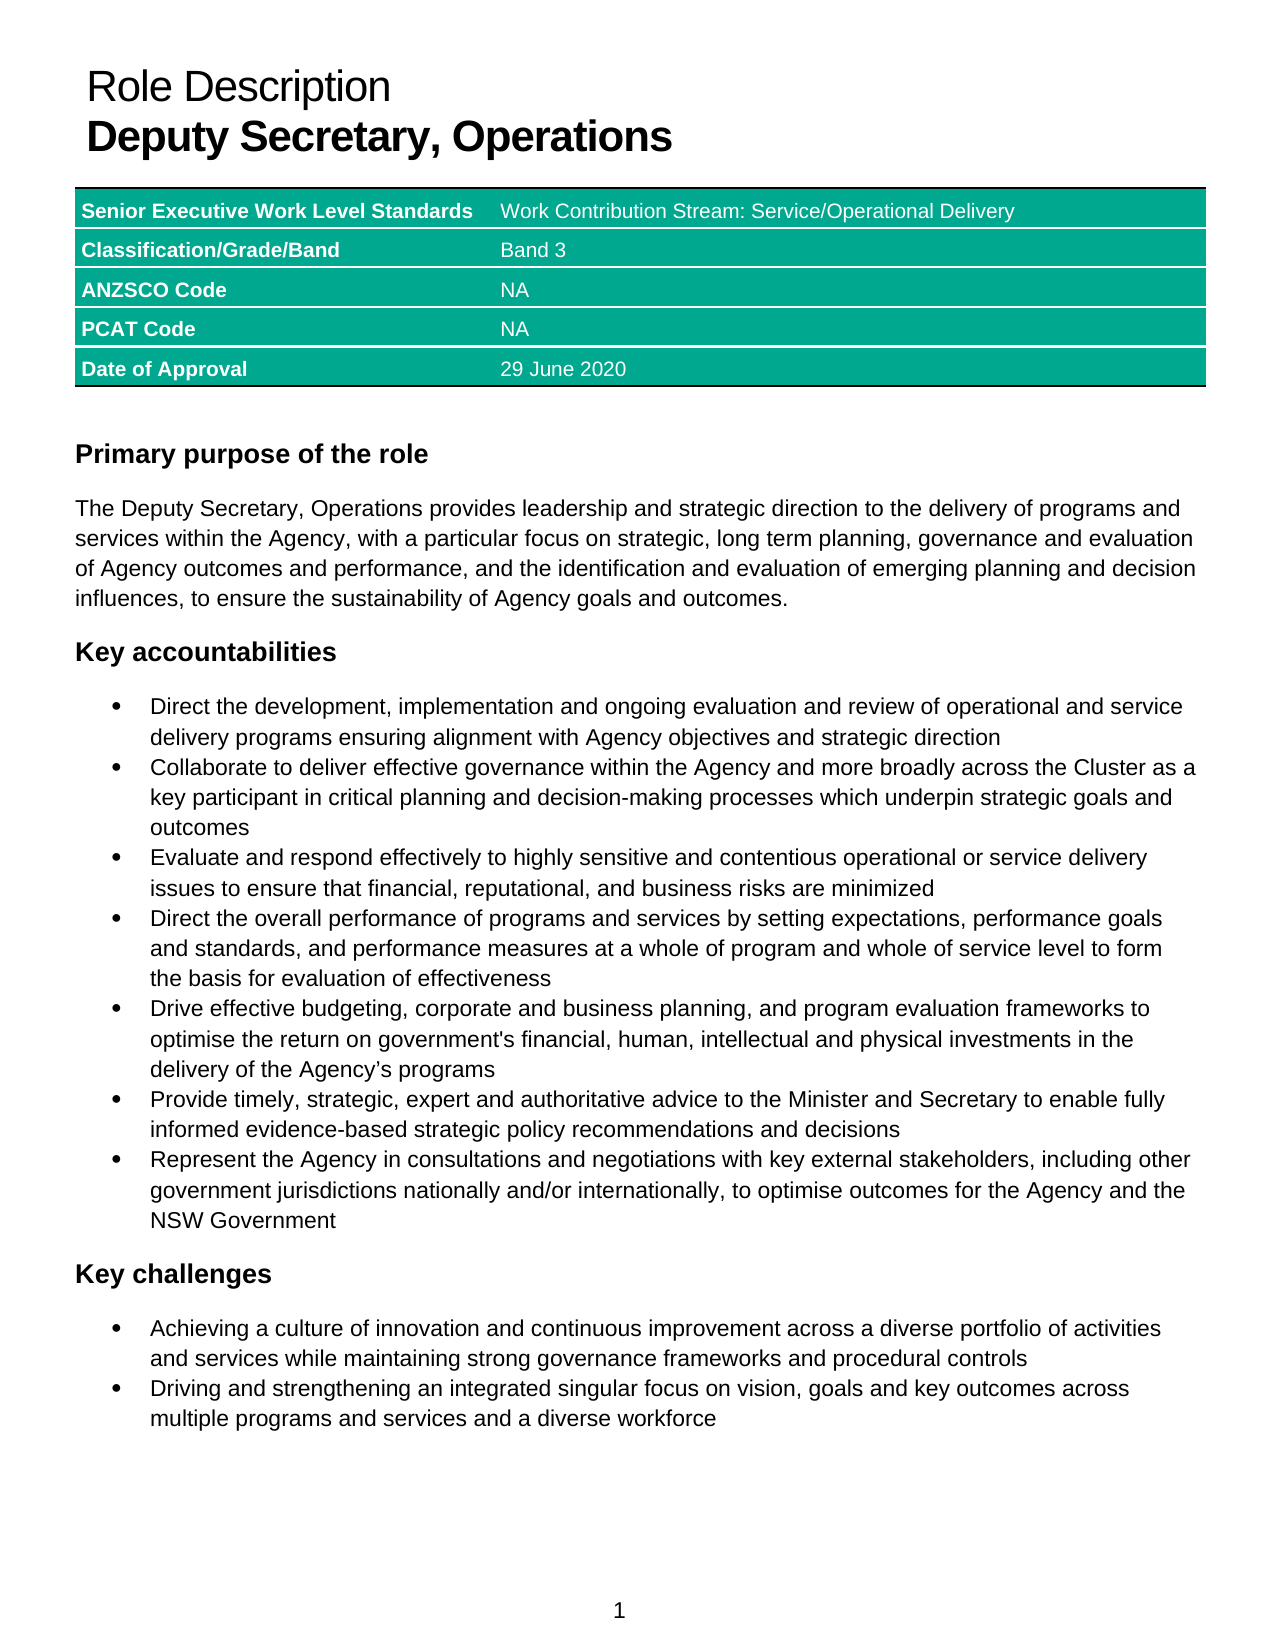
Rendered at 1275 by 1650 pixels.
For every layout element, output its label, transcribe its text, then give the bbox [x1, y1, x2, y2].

list Direct the development, implementation and ongoing evaluation and review of operational and service delivery programs ensuring alignment with Agency objectives and strategic direction [112, 693, 1200, 750]
list Drive effective budgeting, corporate and business planning, and program evaluation frameworks to optimise the return on government's financial, human, intellectual and physical investments in the delivery of the Agency’s programs [112, 995, 1200, 1082]
list Collaborate to deliver effective governance within the Agency and more broadly across the Cluster as a key participant in critical planning and decision-making processes which underpin strategic goals and outcomes [112, 754, 1200, 840]
text Key challenges [75, 1258, 1200, 1289]
text Primary purpose of the role [75, 438, 1200, 469]
table_cell Date of Approval [75, 348, 494, 385]
table_header Senior Executive Work Level Standards [75, 189, 494, 227]
list Achieving a culture of innovation and continuous improvement across a diverse portfolio of activities and services while maintaining strong governance frameworks and procedural controls [112, 1314, 1200, 1371]
text Key accountabilities [75, 636, 1200, 668]
list Direct the overall performance of programs and services by setting expectations, performance goals and standards, and performance measures at a whole of program and whole of service level to form the basis for evaluation of effectiveness [112, 905, 1200, 991]
table_cell Classification/Grade/Band [75, 229, 494, 266]
text The Deputy Secretary, Operations provides leadership and strategic direction to the delivery of programs and services within the Agency, with a particular focus on strategic, long term planning, governance and evaluation of Agency outcomes and performance, and the identification and evaluation of emerging planning and decision influences, to ensure the sustainability of Agency goals and outcomes. [75, 495, 1200, 612]
table_cell NA [494, 308, 1206, 345]
table_cell Band 3 [494, 229, 1206, 266]
table_cell ANZSCO Code [75, 268, 494, 306]
list Represent the Agency in consultations and negotiations with key external stakeholders, including other government jurisdictions nationally and/or internationally, to optimise outcomes for the Agency and the NSW Government [112, 1146, 1200, 1233]
table_cell PCAT Code [75, 308, 494, 345]
table_cell 29 June 2020 [494, 348, 1206, 385]
list Provide timely, strategic, expert and authoritative advice to the Minister and Secretary to enable fully informed evidence-based strategic policy recommendations and decisions [112, 1086, 1200, 1142]
list Driving and strengthening an integrated singular focus on vision, goals and key outcomes across multiple programs and services and a diverse workforce [112, 1375, 1200, 1432]
table_cell NA [494, 268, 1206, 306]
table_header Work Contribution Stream: Service/Operational Delivery [494, 189, 1206, 227]
list Evaluate and respond effectively to highly sensitive and contentious operational or service delivery issues to ensure that financial, reputational, and business risks are minimized [112, 844, 1200, 901]
